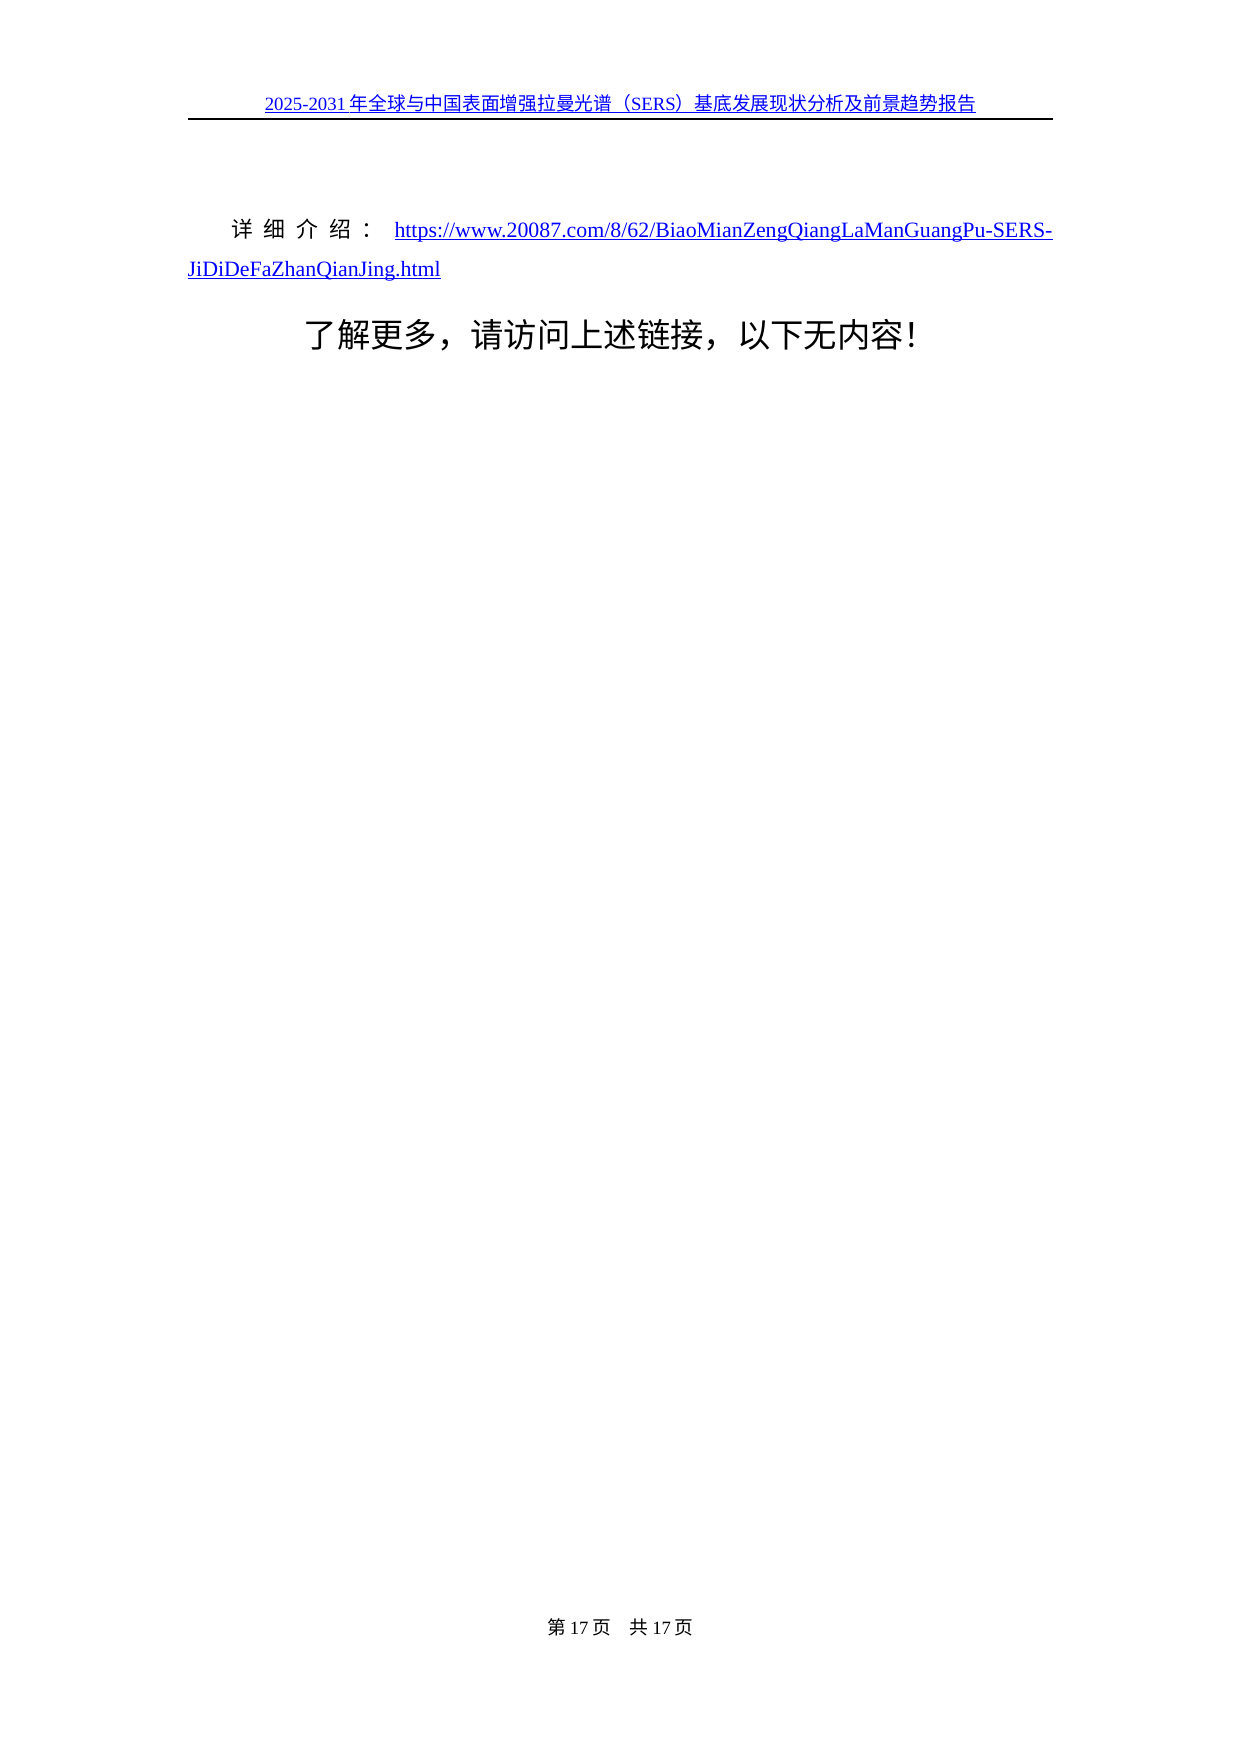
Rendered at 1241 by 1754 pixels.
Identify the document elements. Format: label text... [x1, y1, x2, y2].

title 了解更多，请访问上述链接，以下无内容！ [187, 301, 1053, 366]
text 详细介绍：https://www.20087.com/8/62/BiaoMianZengQiangLaManGuangPu-SERS-JiDiDeFaZhanQianJing.html [187, 212, 1053, 285]
